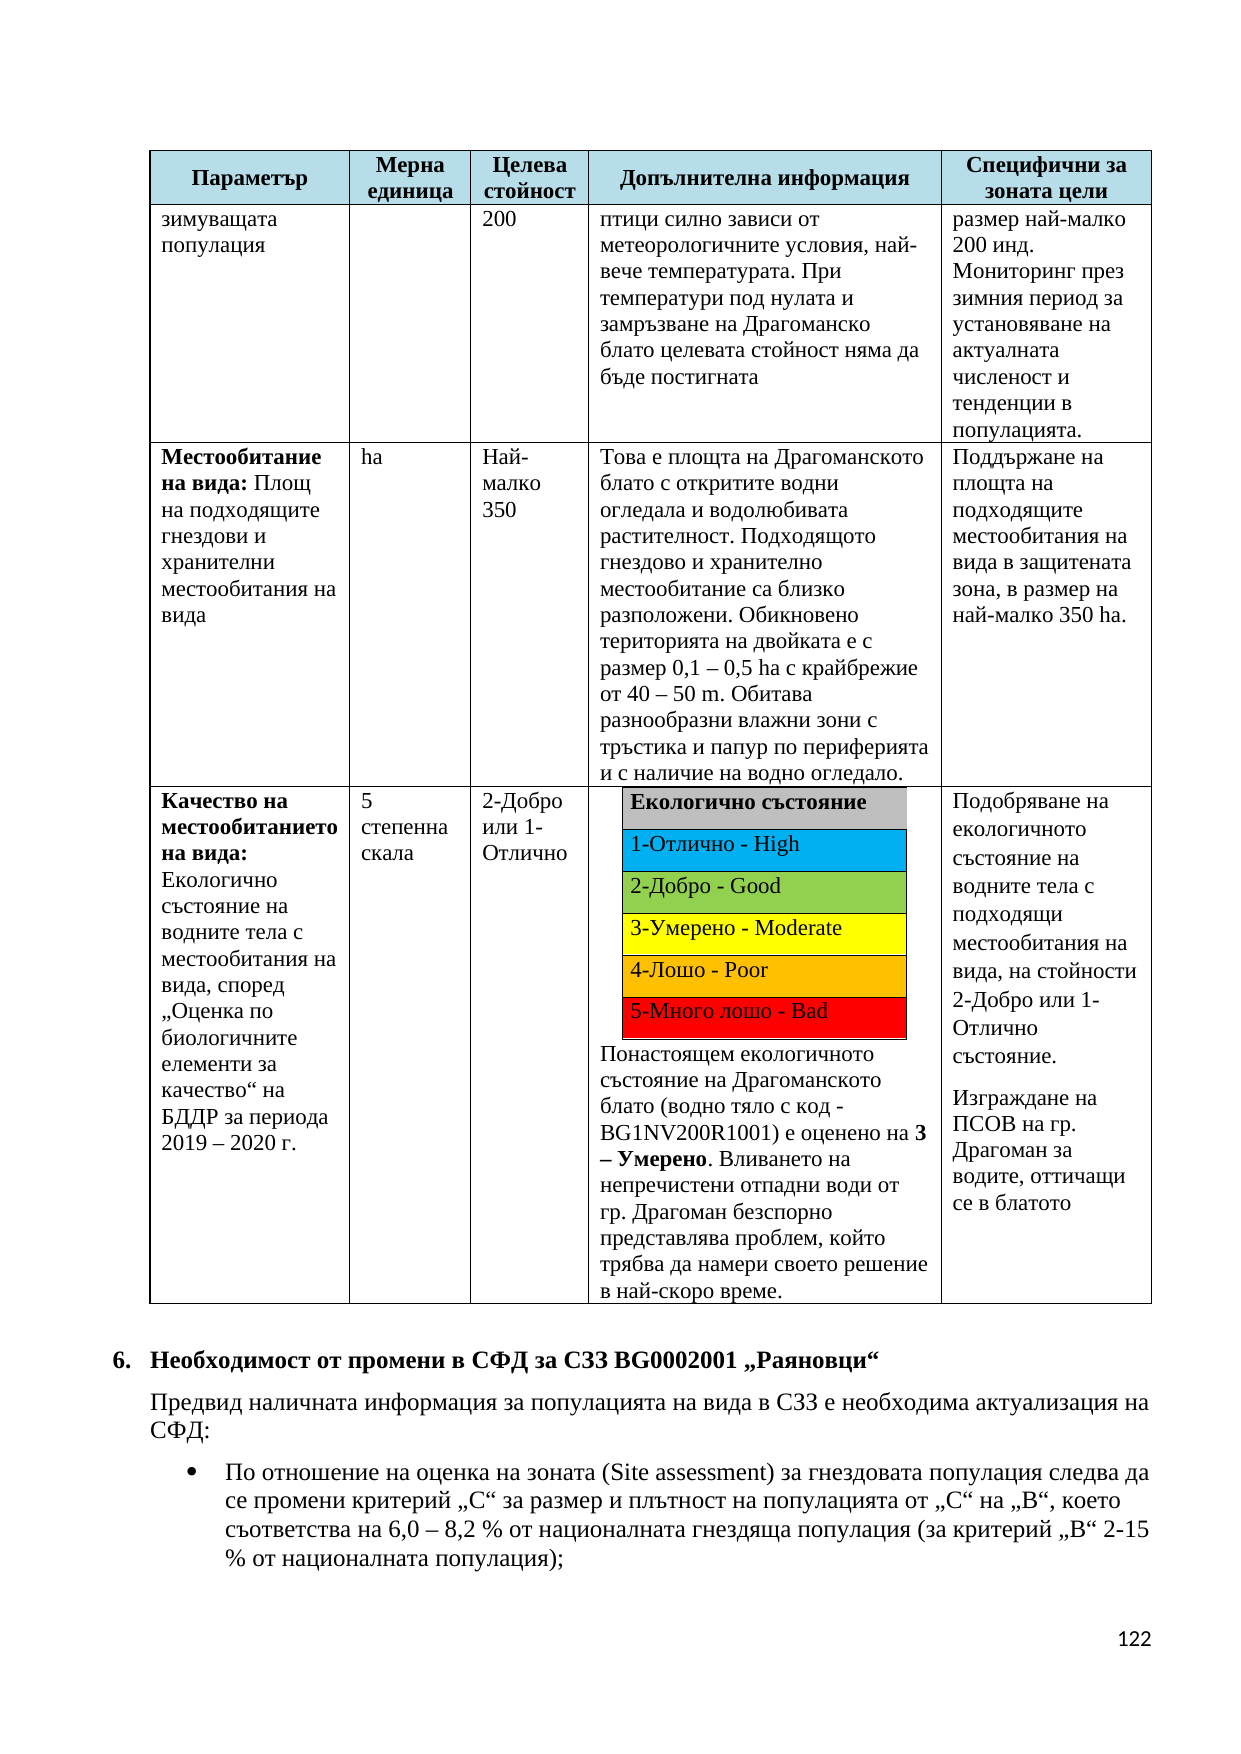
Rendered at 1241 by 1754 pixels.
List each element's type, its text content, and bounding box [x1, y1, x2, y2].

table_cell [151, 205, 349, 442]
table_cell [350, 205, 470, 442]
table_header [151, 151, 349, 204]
list По отношение на оценка на зоната (Site assessment) за гнездовата популация следва да се промени критерий „C“ за размер и плътност на популацията от „С“ на „В“, което съответства на 6,0 – 8,2 % от националната гнездяща популация (за критерий „В“ 2-15 % от националната популация); [187, 1457, 1152, 1572]
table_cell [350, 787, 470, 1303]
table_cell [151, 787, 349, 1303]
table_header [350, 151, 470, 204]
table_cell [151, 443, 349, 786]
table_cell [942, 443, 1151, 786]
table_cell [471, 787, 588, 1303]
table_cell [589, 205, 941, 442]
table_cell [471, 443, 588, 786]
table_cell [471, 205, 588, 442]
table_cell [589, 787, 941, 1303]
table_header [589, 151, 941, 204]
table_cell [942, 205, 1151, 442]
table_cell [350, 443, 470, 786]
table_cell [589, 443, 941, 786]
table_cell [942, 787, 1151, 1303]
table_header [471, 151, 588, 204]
list Необходимост от промени в СФД за СЗЗ BG0002001 „Раяновци“ [112, 1345, 1152, 1374]
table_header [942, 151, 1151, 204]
text Предвид наличната информация за популацията на вида в СЗЗ е необходима актуализация на СФД: [150, 1387, 1152, 1444]
